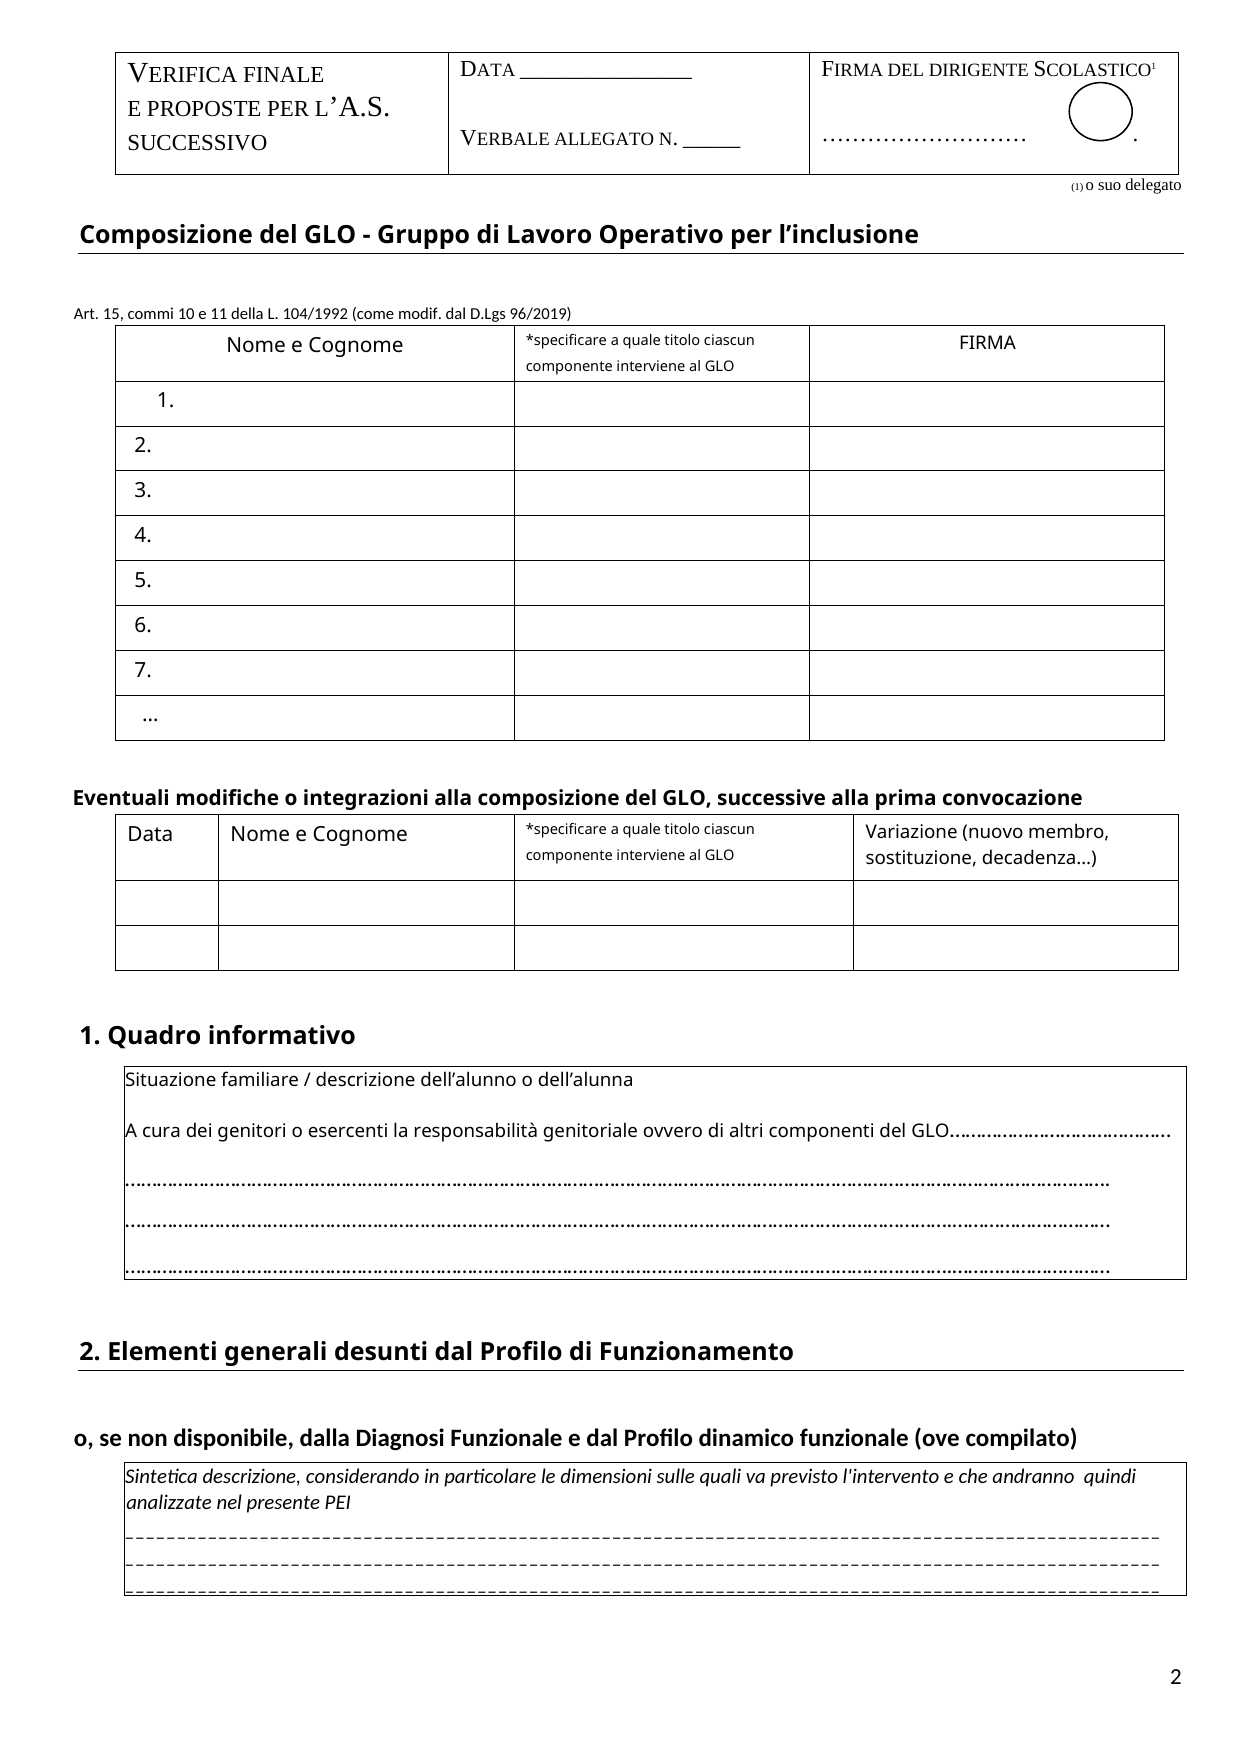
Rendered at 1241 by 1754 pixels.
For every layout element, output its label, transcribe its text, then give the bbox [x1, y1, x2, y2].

table_cell … [116, 696, 514, 740]
table_cell [116, 881, 218, 925]
table_header Data [116, 815, 218, 880]
table_cell 2. [116, 427, 514, 470]
table_cell 4. [116, 516, 514, 560]
table_cell 5. [116, 561, 514, 605]
table_cell [810, 606, 1164, 650]
text ……………………………………………………………………………………………………………………………………………………………………. [125, 1163, 1186, 1192]
table_cell [219, 926, 514, 970]
table_cell [219, 881, 514, 925]
table_cell 1. [116, 382, 514, 426]
table_cell [515, 926, 853, 970]
text Situazione familiare / descrizione dell’alunno o dell’alunna [125, 1067, 1186, 1092]
text ____________________________________________________________________________________________________ [125, 1515, 1186, 1542]
text (1) o suo delegato [73, 175, 1181, 194]
table_cell [810, 516, 1164, 560]
text Eventuali modifiche o integrazioni alla composizione del GLO, successive alla prima convocazione [72, 783, 1186, 812]
subtitle 2. Elementi generali desunti dal Profilo di Funzionamento [79, 1333, 1186, 1367]
table_cell 3. [116, 471, 514, 515]
table_cell [515, 606, 809, 650]
table_cell [810, 561, 1164, 605]
subtitle Composizione del GLO - Gruppo di Lavoro Operativo per l’inclusione [79, 216, 1186, 250]
text ………………………………………………………………………………………………………………………………………….………………………… [125, 1204, 1186, 1233]
text Sintetica descrizione, considerando in particolare le dimensioni sulle quali va previsto l'intervento e che andranno quindi analizzate nel presente PEI [125, 1463, 1186, 1515]
table_cell [515, 561, 809, 605]
text ____________________________________________________________________________________________________ [125, 1542, 1186, 1568]
table_header Nome e Cognome [116, 326, 514, 381]
table_cell [515, 471, 809, 515]
table_cell [515, 651, 809, 695]
table_cell [515, 516, 809, 560]
table_cell [810, 427, 1164, 470]
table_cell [810, 53, 1178, 174]
table_cell [854, 881, 1178, 925]
table_cell 7. [116, 651, 514, 695]
table_header Variazione (nuovo membro, sostituzione, decadenza…) [854, 815, 1178, 880]
table_header *specificare a quale titolo ciascun componente interviene al GLO [515, 815, 853, 880]
table_cell [515, 427, 809, 470]
text A cura dei genitori o esercenti la responsabilità genitoriale ovvero di altri componenti del GLO…………………………………… [125, 1114, 1186, 1144]
table_cell 6. [116, 606, 514, 650]
table_cell VERIFICA FINALE E PROPOSTE PER L’A.S. SUCCESSIVO [116, 53, 448, 174]
table_cell [810, 471, 1164, 515]
text Art. 15, commi 10 e 11 della L. 104/1992 (come modif. dal D.Lgs 96/2019) [74, 303, 1186, 323]
table_cell [116, 926, 218, 970]
table_cell [810, 651, 1164, 695]
text ………………………………………………………………………………………………………………………………………….………………………… [125, 1250, 1186, 1279]
text ____________________________________________________________________________________________________ [125, 1569, 1186, 1595]
table_cell [515, 382, 809, 426]
table_header *specificare a quale titolo ciascun componente interviene al GLO [515, 326, 809, 381]
text o, se non disponibile, dalla Diagnosi Funzionale e dal Profilo dinamico funzionale (ove compilato) [74, 1422, 1186, 1452]
table_cell [810, 382, 1164, 426]
table_cell [854, 926, 1178, 970]
table_header FIRMA [810, 326, 1164, 381]
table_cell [449, 53, 809, 174]
subtitle 1. Quadro informativo [79, 1018, 1186, 1052]
table_cell [515, 696, 809, 740]
table_header Nome e Cognome [219, 815, 514, 880]
table_cell [810, 696, 1164, 740]
table_cell [515, 881, 853, 925]
